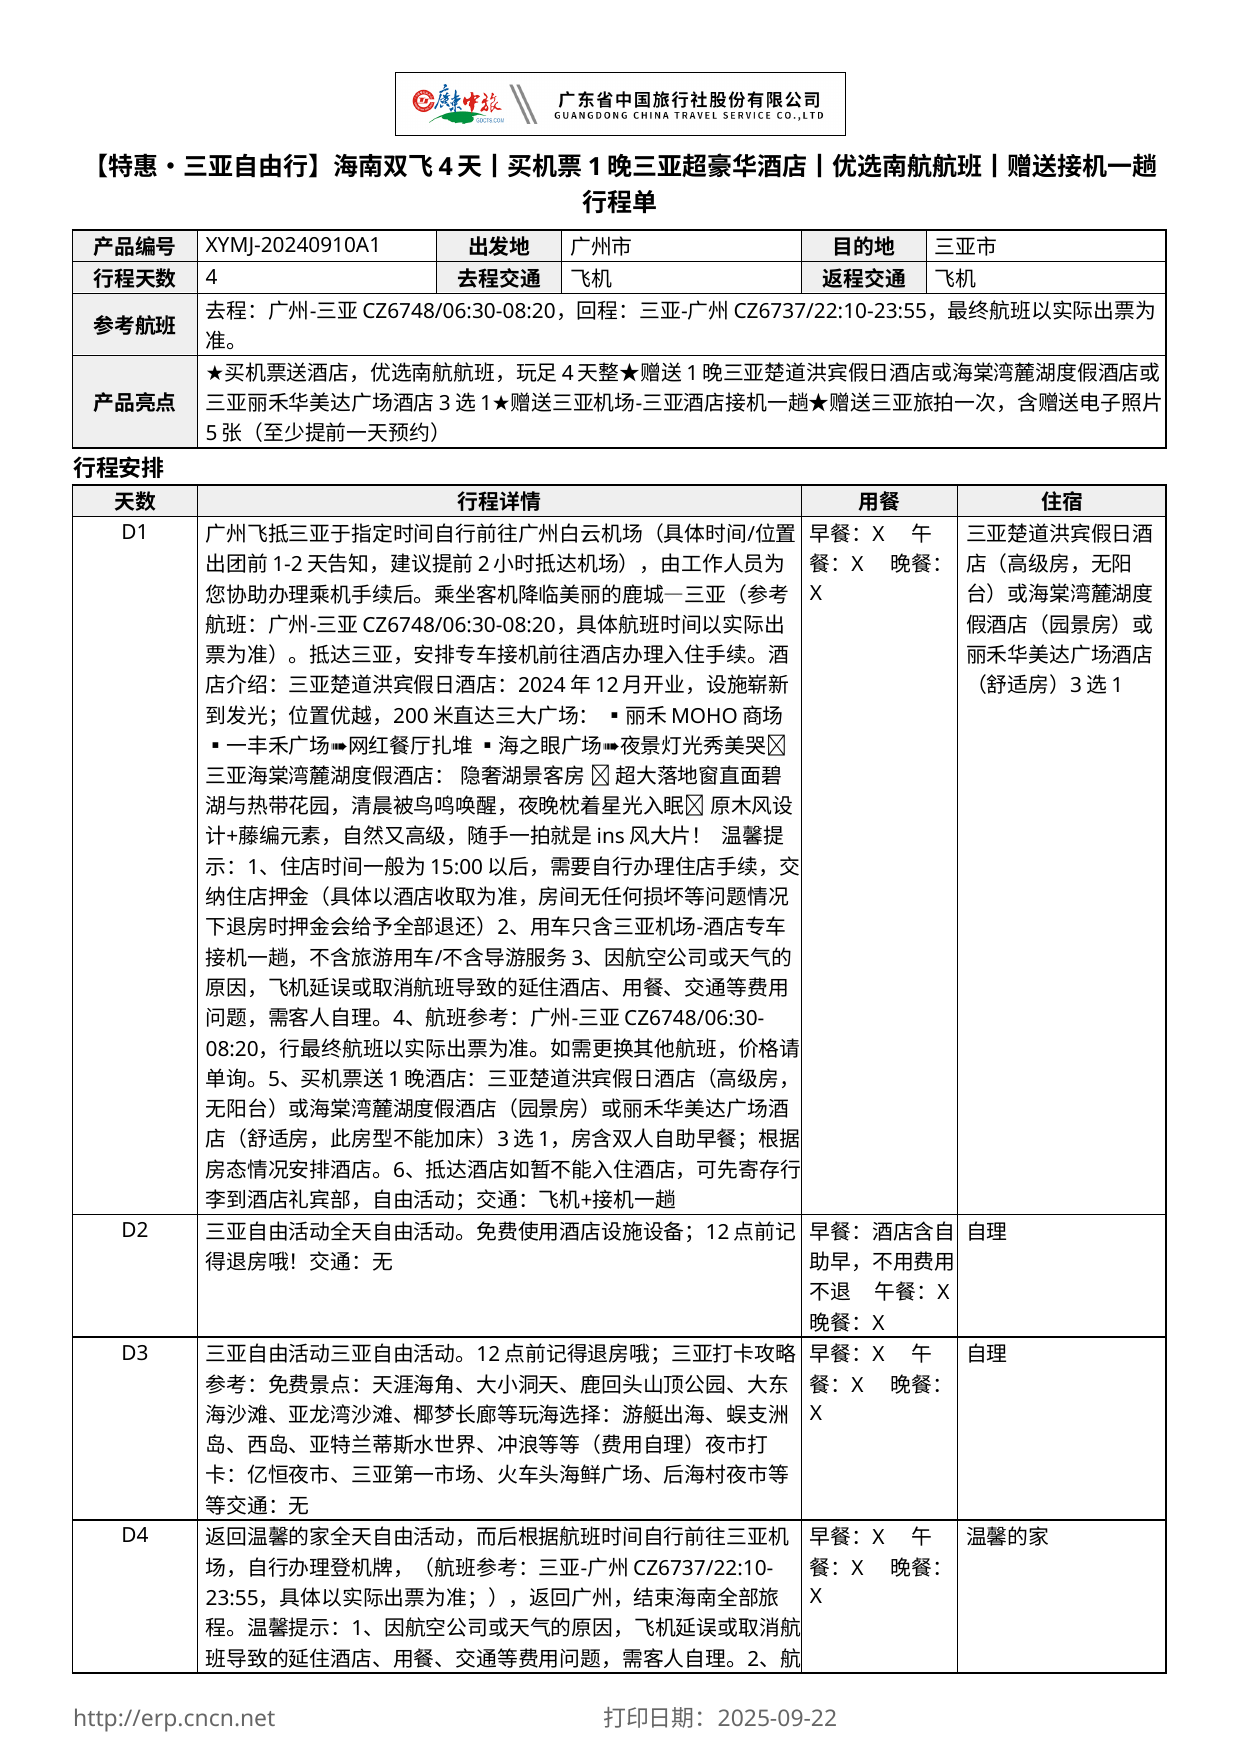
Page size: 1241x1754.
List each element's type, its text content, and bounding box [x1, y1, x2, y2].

table_cell D1 [73, 517, 197, 1213]
picture [396, 73, 845, 135]
table_header XYMJ-20240910A1 [198, 231, 436, 261]
text 【特惠•三亚自由行】海南双飞4天丨买机票1晚三亚超豪华酒店丨优选南航航班丨赠送接机一趟行程单 [73, 146, 1167, 218]
table_cell 广州飞抵三亚 [198, 517, 801, 1213]
table_cell 4 [198, 262, 436, 292]
table_cell 三亚自由活动 [198, 1338, 801, 1519]
table_cell 自理 [958, 1338, 1165, 1519]
table_cell 早餐：X 午餐：X 晚餐：X [802, 1338, 957, 1519]
table_header 行程详情 [198, 486, 801, 516]
table_cell 返回温馨的家 [198, 1521, 801, 1672]
table_cell 早餐：X 午餐：X 晚餐：X [802, 517, 957, 1213]
table_cell 行程天数 [73, 262, 197, 292]
table_cell 返程交通 [802, 262, 926, 292]
table_header 目的地 [802, 231, 926, 261]
table_cell D4 [73, 1521, 197, 1672]
table_cell ★买机票送酒店，优选南航航班，玩足4天整 [198, 356, 1165, 447]
table_cell 早餐：酒店含自助早，不用费用不退 午餐：X 晚餐：X [802, 1215, 957, 1336]
table_cell 产品亮点 [73, 356, 197, 447]
table_cell 三亚楚道洪宾假日酒店（高级房，无阳台）或海棠湾麓湖度假酒店（园景房）或丽禾华美达广场酒店（舒适房）3选1 [958, 517, 1165, 1213]
table_header 产品编号 [73, 231, 197, 261]
table_cell 三亚自由活动 [198, 1215, 801, 1336]
table_cell D2 [73, 1215, 197, 1336]
table_cell 飞机 [562, 262, 801, 292]
table_header 出发地 [437, 231, 561, 261]
table_cell 早餐：X 午餐：X 晚餐：X [802, 1521, 957, 1672]
table_header 用餐 [802, 486, 957, 516]
table_cell 飞机 [927, 262, 1165, 292]
table_cell 参考航班 [73, 294, 197, 354]
table_cell 去程：广州-三亚CZ6748/06:30-08:20， [198, 294, 1165, 354]
table_header 三亚市 [927, 231, 1165, 261]
table_header 住宿 [958, 486, 1165, 516]
table_cell 去程交通 [437, 262, 561, 292]
table_cell D3 [73, 1338, 197, 1519]
table_header 广州市 [562, 231, 801, 261]
table_cell 温馨的家 [958, 1521, 1165, 1672]
table_header 天数 [73, 486, 197, 516]
text 行程安排 [73, 449, 1167, 483]
table_cell 自理 [958, 1215, 1165, 1336]
